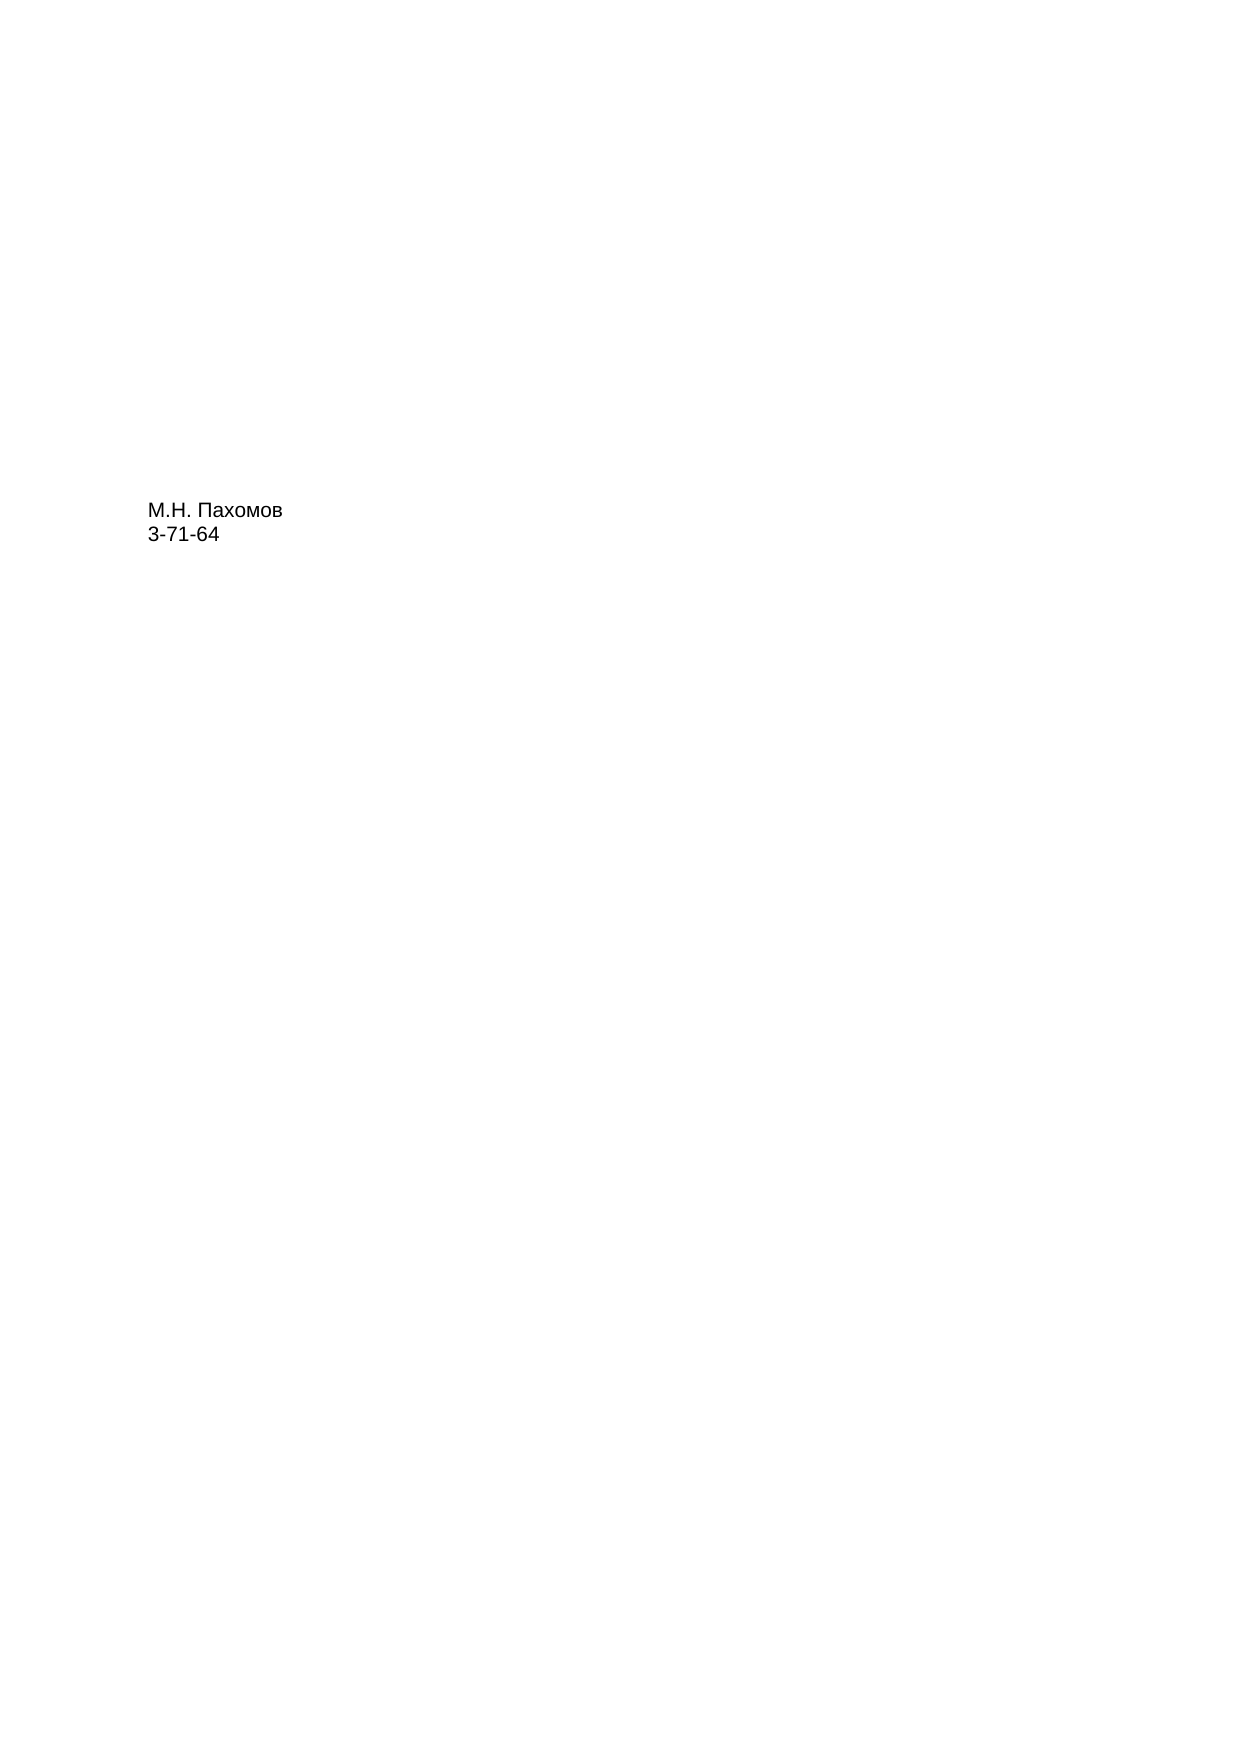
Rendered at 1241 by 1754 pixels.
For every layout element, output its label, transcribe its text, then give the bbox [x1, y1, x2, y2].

text 3-71-64 [148, 522, 1152, 546]
text М.Н. Пахомов [148, 498, 1152, 522]
